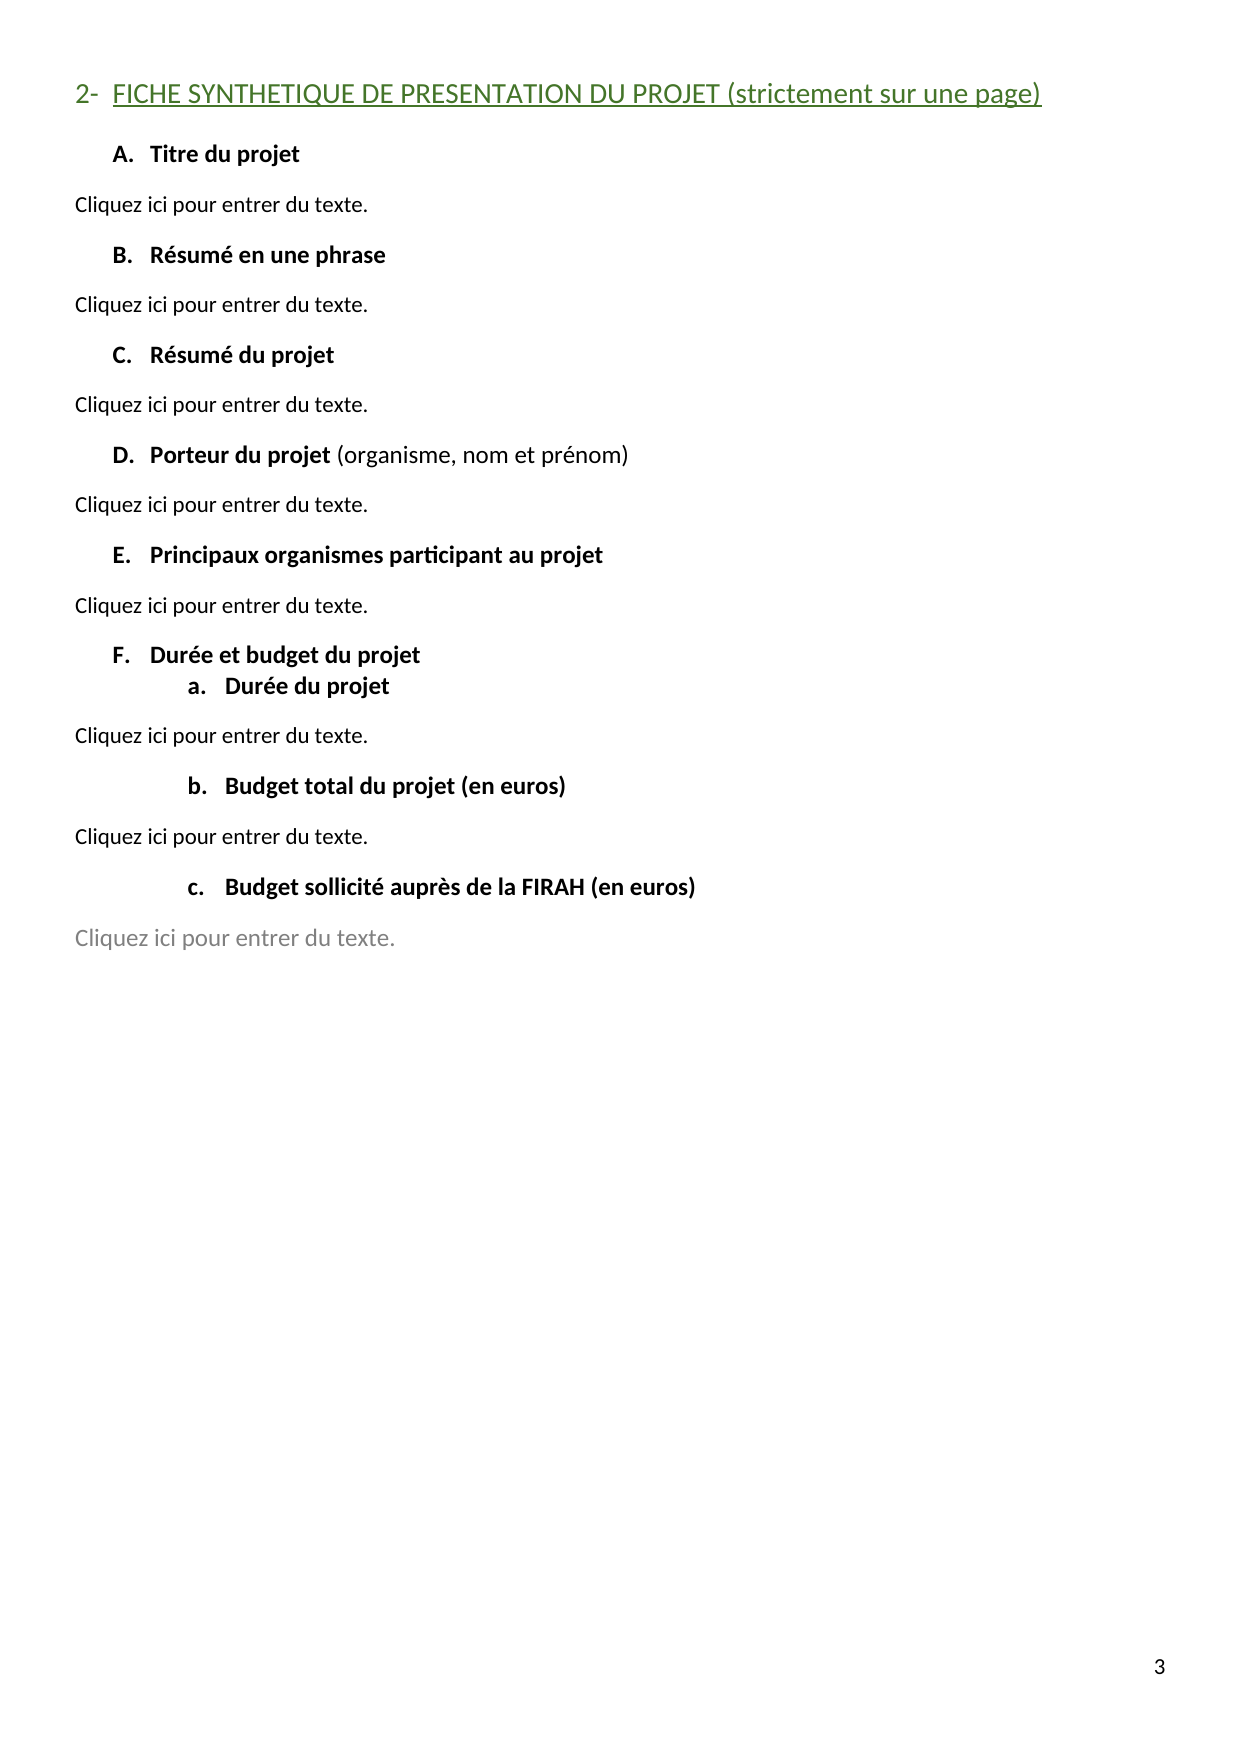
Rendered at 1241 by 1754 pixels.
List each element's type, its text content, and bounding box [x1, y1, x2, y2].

list Résumé du projet [112, 339, 1165, 369]
list Résumé en une phrase [112, 239, 1165, 269]
list Budget total du projet (en euros) [187, 770, 1165, 801]
list Budget sollicité auprès de la FIRAH (en euros) [187, 871, 1165, 901]
list Durée du projet [187, 670, 1165, 701]
list Porteur du projet (organisme, nom et prénom) [112, 439, 1165, 470]
list FICHE SYNTHETIQUE DE PRESENTATION DU PROJET (strictement sur une page) [75, 75, 1165, 111]
list Principaux organismes participant au projet [112, 539, 1165, 570]
list Titre du projet [112, 139, 1165, 169]
list Durée et budget du projet [112, 640, 1165, 670]
